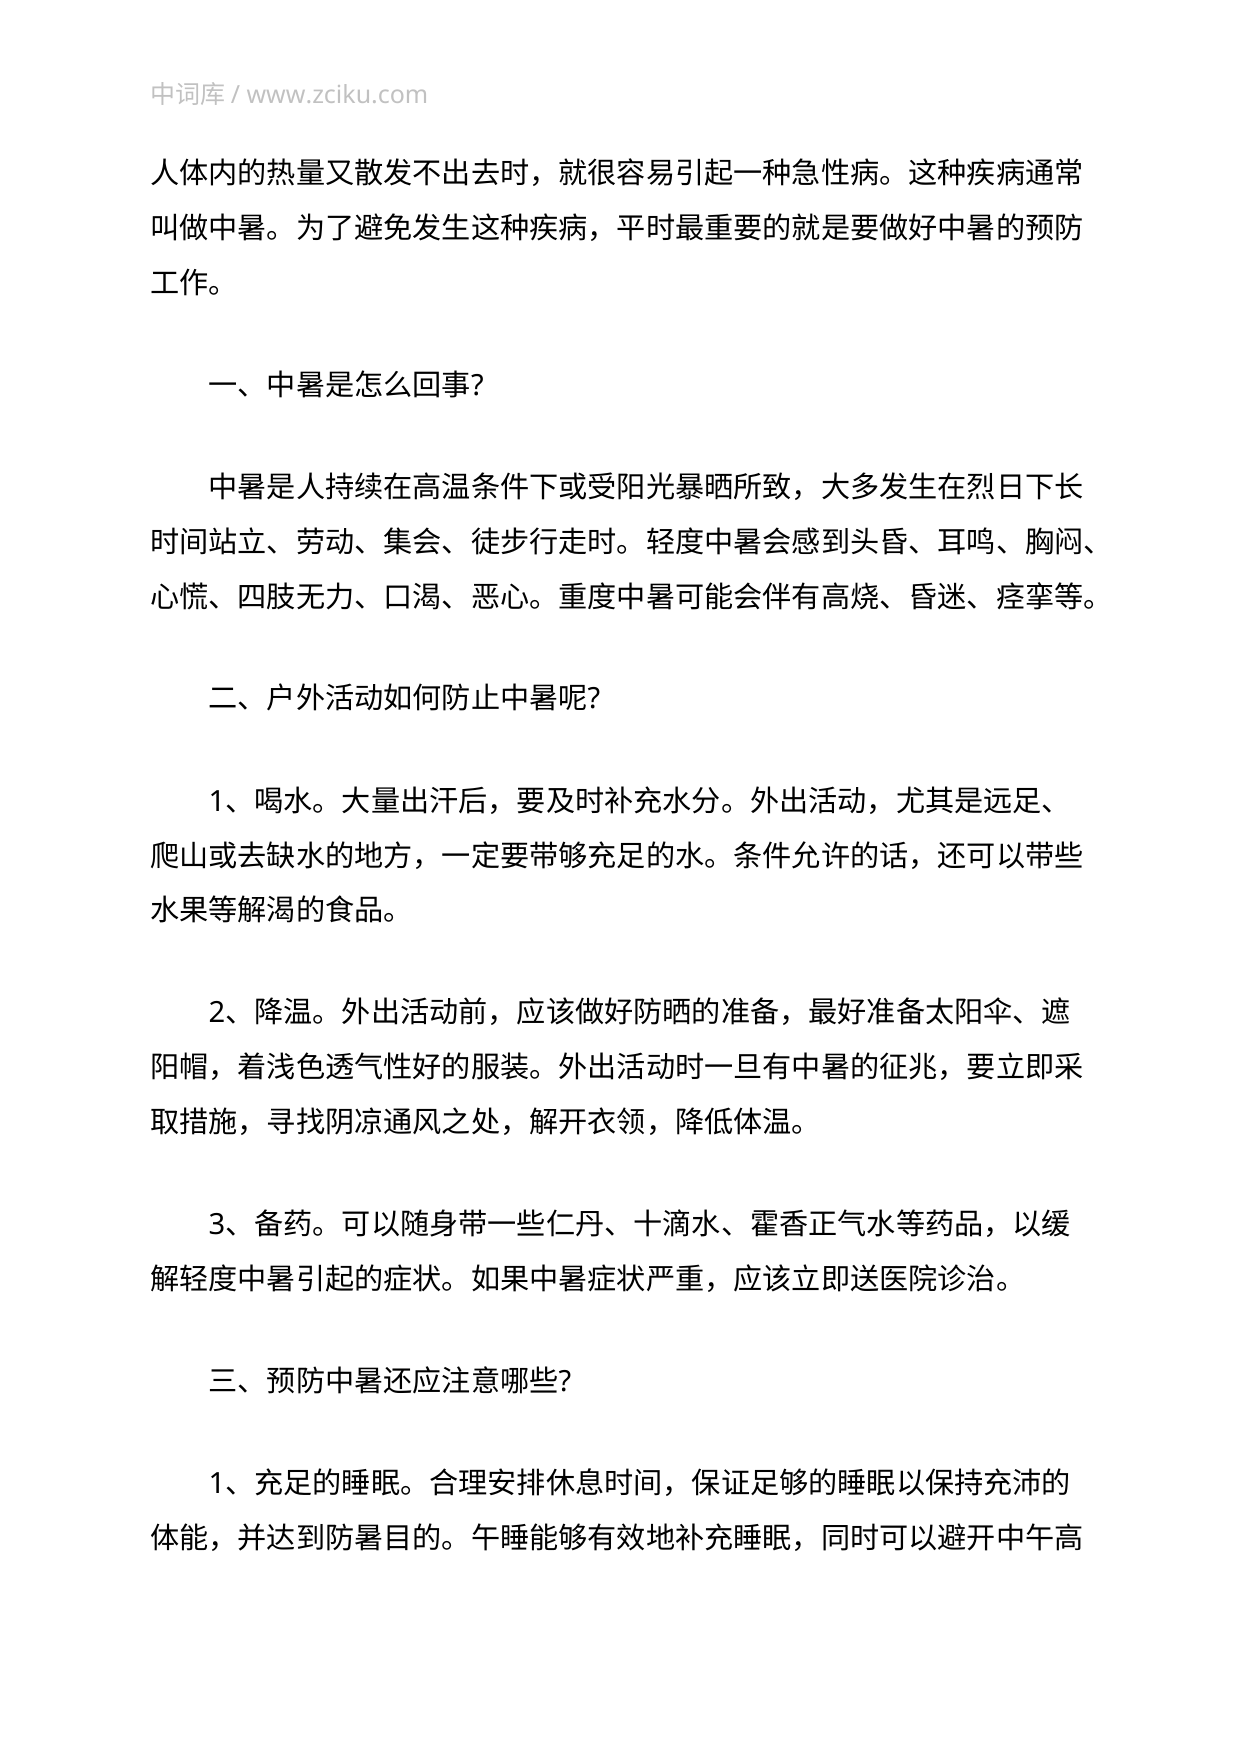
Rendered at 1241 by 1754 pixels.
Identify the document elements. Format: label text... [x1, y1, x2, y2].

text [150, 1459, 1090, 1556]
text 三、预防中暑还应注意哪些? [150, 1357, 1090, 1399]
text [150, 150, 1090, 302]
text 1、喝水。大量出汗后，要及时补充水分。外出活动，尤其是远足、爬山或去缺水的地方，一定要带够充足的水。条件允许的话，还可以带些水果等解渴的食品。 [150, 777, 1090, 929]
text 中暑是人持续在高温条件下或受阳光暴晒所致，大多发生在烈日下长时间站立、劳动、集会、徒步行走时。轻度中暑会感到头昏、耳鸣、胸闷、心慌、四肢无力、口渴、恶心。重度中暑可能会伴有高烧、昏迷、痉挛等。 [150, 463, 1090, 616]
text 3、备药。可以随身带一些仁丹、十滴水、霍香正气水等药品，以缓解轻度中暑引起的症状。如果中暑症状严重，应该立即送医院诊治。 [150, 1200, 1090, 1298]
text 二、户外活动如何防止中暑呢? [150, 675, 1090, 717]
text 一、中暑是怎么回事? [150, 362, 1090, 404]
text 2、降温。外出活动前，应该做好防晒的准备，最好准备太阳伞、遮阳帽，着浅色透气性好的服装。外出活动时一旦有中暑的征兆，要立即采取措施，寻找阴凉通风之处，解开衣领，降低体温。 [150, 989, 1090, 1141]
